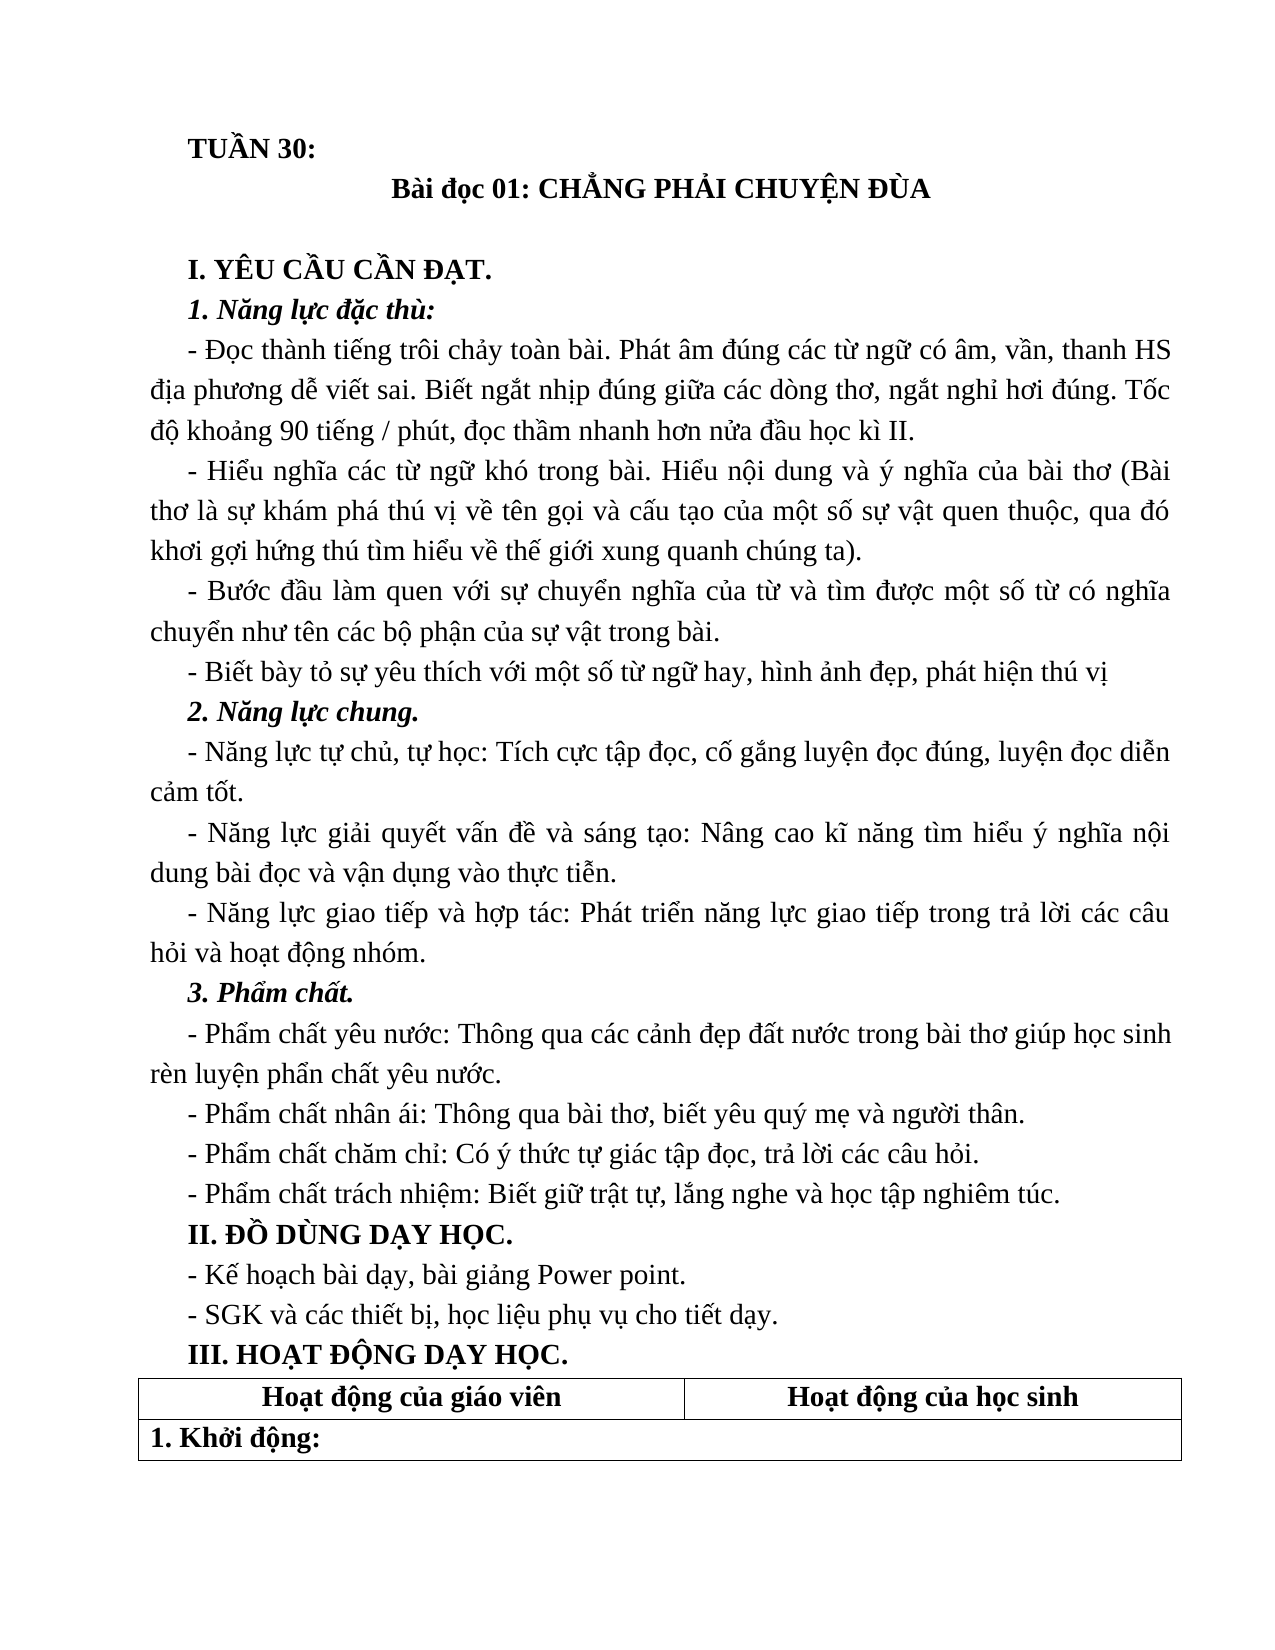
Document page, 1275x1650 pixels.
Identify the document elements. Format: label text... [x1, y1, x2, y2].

text I. YÊU CẦU CẦN ĐẠT. [150, 252, 1172, 285]
text II. ĐỒ DÙNG DẠY HỌC. [150, 1217, 1172, 1250]
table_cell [139, 1420, 1181, 1460]
text - Phẩm chất yêu nước: Thông qua các cảnh đẹp đất nước trong bài thơ giúp học sinh rèn luyện phẩn chất yêu nước. [150, 1016, 1172, 1089]
text - SGK và các thiết bị, học liệu phụ vụ cho tiết dạy. [150, 1297, 1172, 1331]
text - Đọc thành tiếng trôi chảy toàn bài. Phát âm đúng các từ ngữ có âm, vần, thanh HS địa phương dễ viết sai. Biết ngắt nhịp đúng giữa các dòng thơ, ngắt nghỉ hơi đúng. Tốc độ khoảng 90 tiếng / phút, đọc thầm nhanh hơn nửa đầu học kì II. [150, 332, 1172, 446]
text Bài đọc 01: CHẲNG PHẢI CHUYỆN ĐÙA [150, 171, 1172, 205]
text 3. Phẩm chất. [150, 976, 1172, 1009]
text - Bước đầu làm quen với sự chuyển nghĩa của từ và tìm được một số từ có nghĩa chuyển như tên các bộ phận của sự vật trong bài. [150, 573, 1172, 647]
text - Năng lực giao tiếp và hợp tác: Phát triển năng lực giao tiếp trong trả lời các câu hỏi và hoạt động nhóm. [150, 895, 1172, 969]
text 1. Năng lực đặc thù: [150, 292, 1172, 326]
text - Kế hoạch bài dạy, bài giảng Power point. [150, 1257, 1172, 1291]
text III. HOẠT ĐỘNG DẠY HỌC. [150, 1337, 1172, 1371]
text - Năng lực giải quyết vấn đề và sáng tạo: Nâng cao kĩ năng tìm hiểu ý nghĩa nội dung bài đọc và vận dụng vào thực tiễn. [150, 815, 1172, 888]
text - Phẩm chất chăm chỉ: Có ý thức tự giác tập đọc, trả lời các câu hỏi. [150, 1136, 1172, 1170]
text 2. Năng lực chung. [150, 694, 1172, 728]
table_header Hoạt động của học sinh [685, 1379, 1181, 1419]
text - Hiểu nghĩa các từ ngữ khó trong bài. Hiểu nội dung và ý nghĩa của bài thơ (Bài thơ là sự khám phá thú vị về tên gọi và cấu tạo của một số sự vật quen thuộc, qua đó khơi gợi hứng thú tìm hiểu về thế giới xung quanh chúng ta). [150, 453, 1172, 567]
text - Phẩm chất trách nhiệm: Biết giữ trật tự, lắng nghe và học tập nghiêm túc. [150, 1177, 1172, 1210]
text - Phẩm chất nhân ái: Thông qua bài thơ, biết yêu quý mẹ và người thân. [150, 1096, 1172, 1130]
text TUẦN 30: [150, 131, 1172, 165]
table_header Hoạt động của giáo viên [139, 1379, 684, 1419]
text - Năng lực tự chủ, tự học: Tích cực tập đọc, cố gắng luyện đọc đúng, luyện đọc diễn cảm tốt. [150, 734, 1172, 808]
text - Biết bày tỏ sự yêu thích với một số từ ngữ hay, hình ảnh đẹp, phát hiện thú vị [150, 654, 1172, 687]
